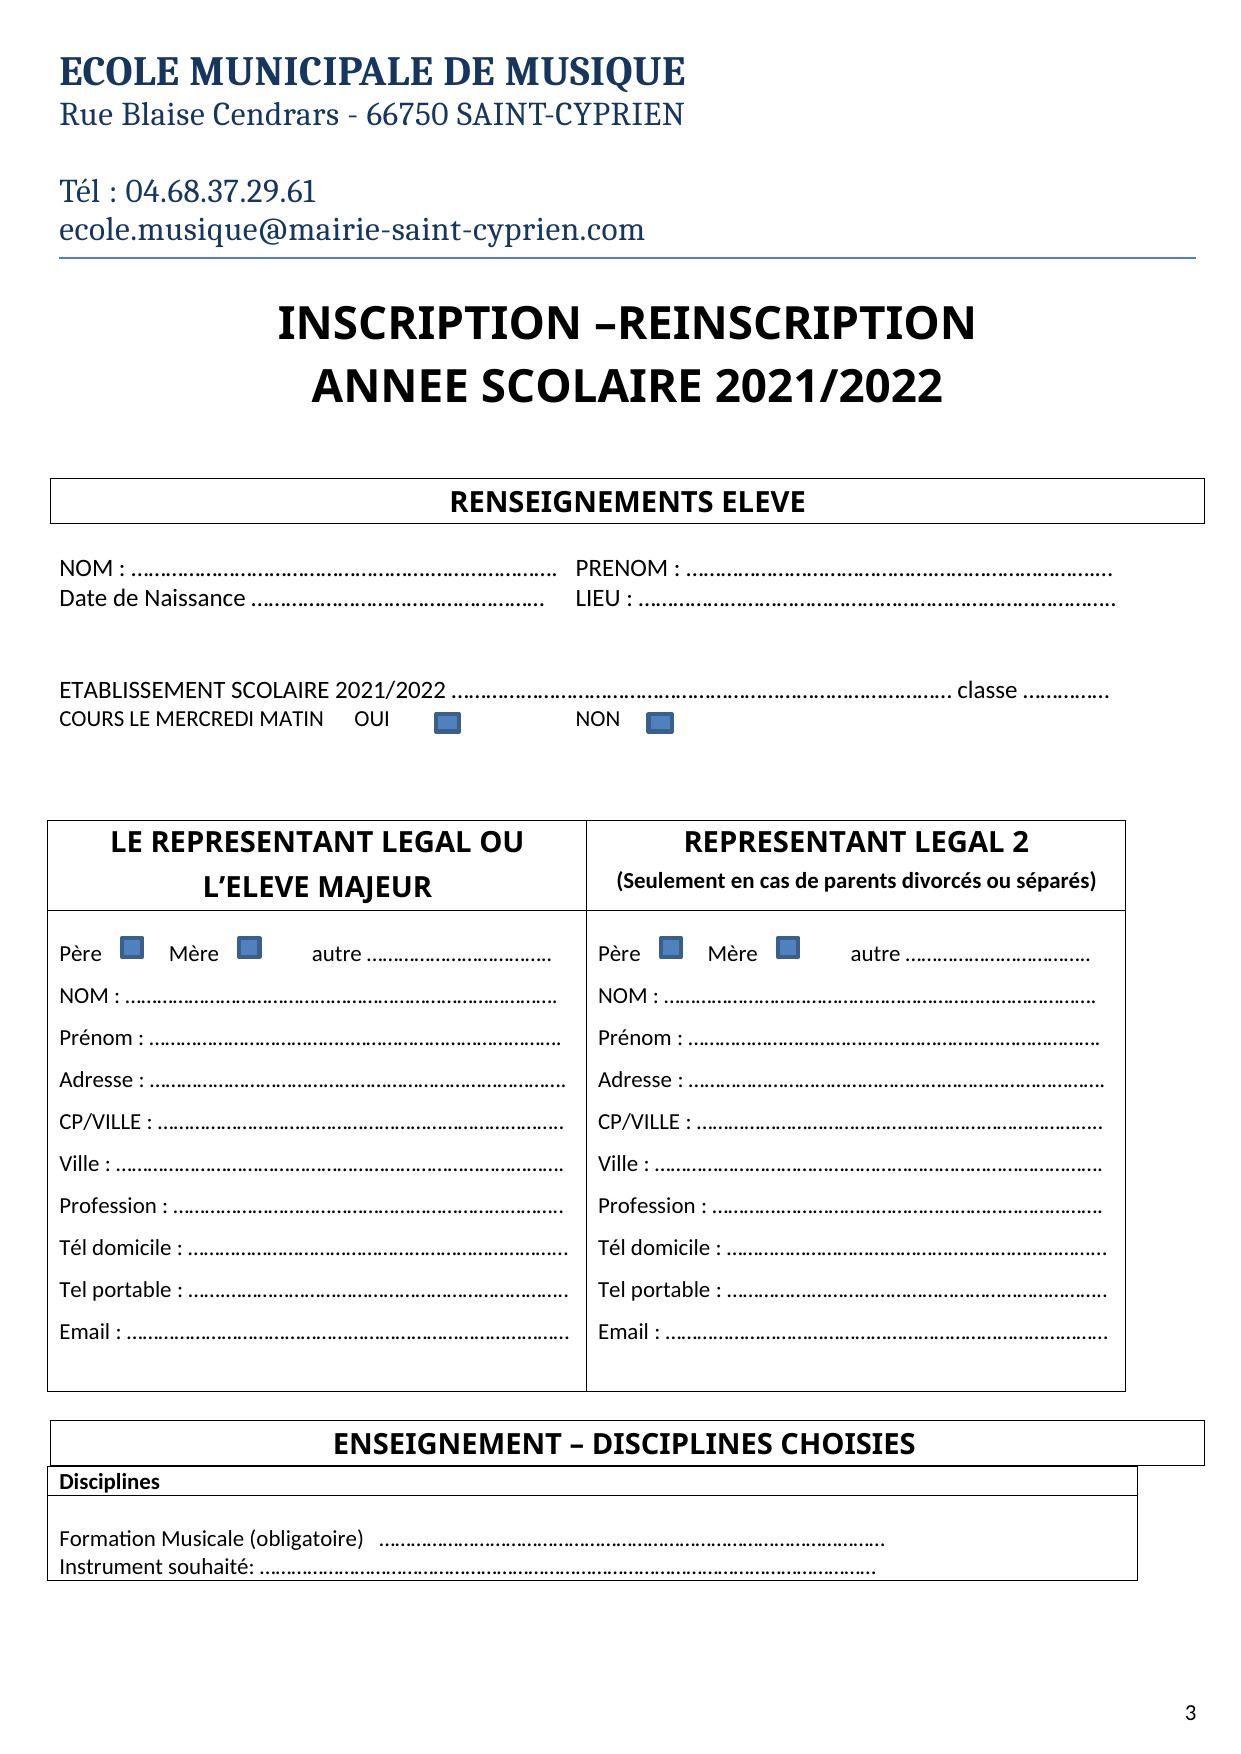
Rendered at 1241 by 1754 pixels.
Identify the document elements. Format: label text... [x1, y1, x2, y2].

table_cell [48, 1496, 1137, 1580]
text ETABLISSEMENT SCOLAIRE 2021/2022 …………………………………………………………………………… classe …………… [59, 674, 1196, 704]
table_header Disciplines [48, 1467, 1137, 1495]
text ANNEE SCOLAIRE 2021/2022 [59, 353, 1196, 416]
table_cell Père Mère autre …………………………….. NOM : ………………………………………………………………………. Prénom : ………………………………..…………………………………. Adresse : ……………………………………………………………………. CP/VILLE : ………………………………………………………………….. Ville : …………………………………………………………………………. Profession : ………….……………………………………………………. Tél domicile : ……………………………………………………………... Tel portable : …………….……………………………………………….. Email : ………………………………………………………………………… [587, 911, 1125, 1391]
table_header LE REPRESENTANT LEGAL OU L’ELEVE MAJEUR [48, 821, 586, 910]
text Date de Naissance …………………………………………… LIEU : ……………………………………………………………………….. [59, 582, 1196, 613]
title ecole.musique@mairie-saint-cyprien.com [59, 211, 1196, 257]
title Tél : 04.68.37.29.61 [59, 172, 1196, 211]
title Rue Blaise Cendrars - 66750 SAINT-CYPRIEN [59, 96, 1196, 134]
table_cell Père Mère autre …………………………….. NOM : ………………………………………………………………………. Prénom : ………………………………..…………………………………. Adresse : ……………………………………………………………………. CP/VILLE : ………………………………………………………………….. Ville : …………………………………………………………………………. Profession : ……………………………………………………………….. Tél domicile : ……………………………………………………………... Tel portable : …….……………………………………………………….. Email : ………………………………………………………………………… [48, 911, 586, 1391]
text INSCRIPTION –REINSCRIPTION [59, 291, 1196, 353]
text ENSEIGNEMENT – DISCIPLINES CHOISIES [51, 1421, 1204, 1465]
title ECOLE MUNICIPALE DE MUSIQUE [59, 48, 1196, 96]
text NOM : …………………………………………….…………………. PRENOM : …………………………………….……………………….… [59, 552, 1196, 582]
text COURS LE MERCREDI MATIN OUI NON [59, 704, 1196, 733]
table_header REPRESENTANT LEGAL 2 (Seulement en cas de parents divorcés ou séparés) [587, 821, 1125, 910]
text RENSEIGNEMENTS ELEVE [51, 479, 1204, 523]
